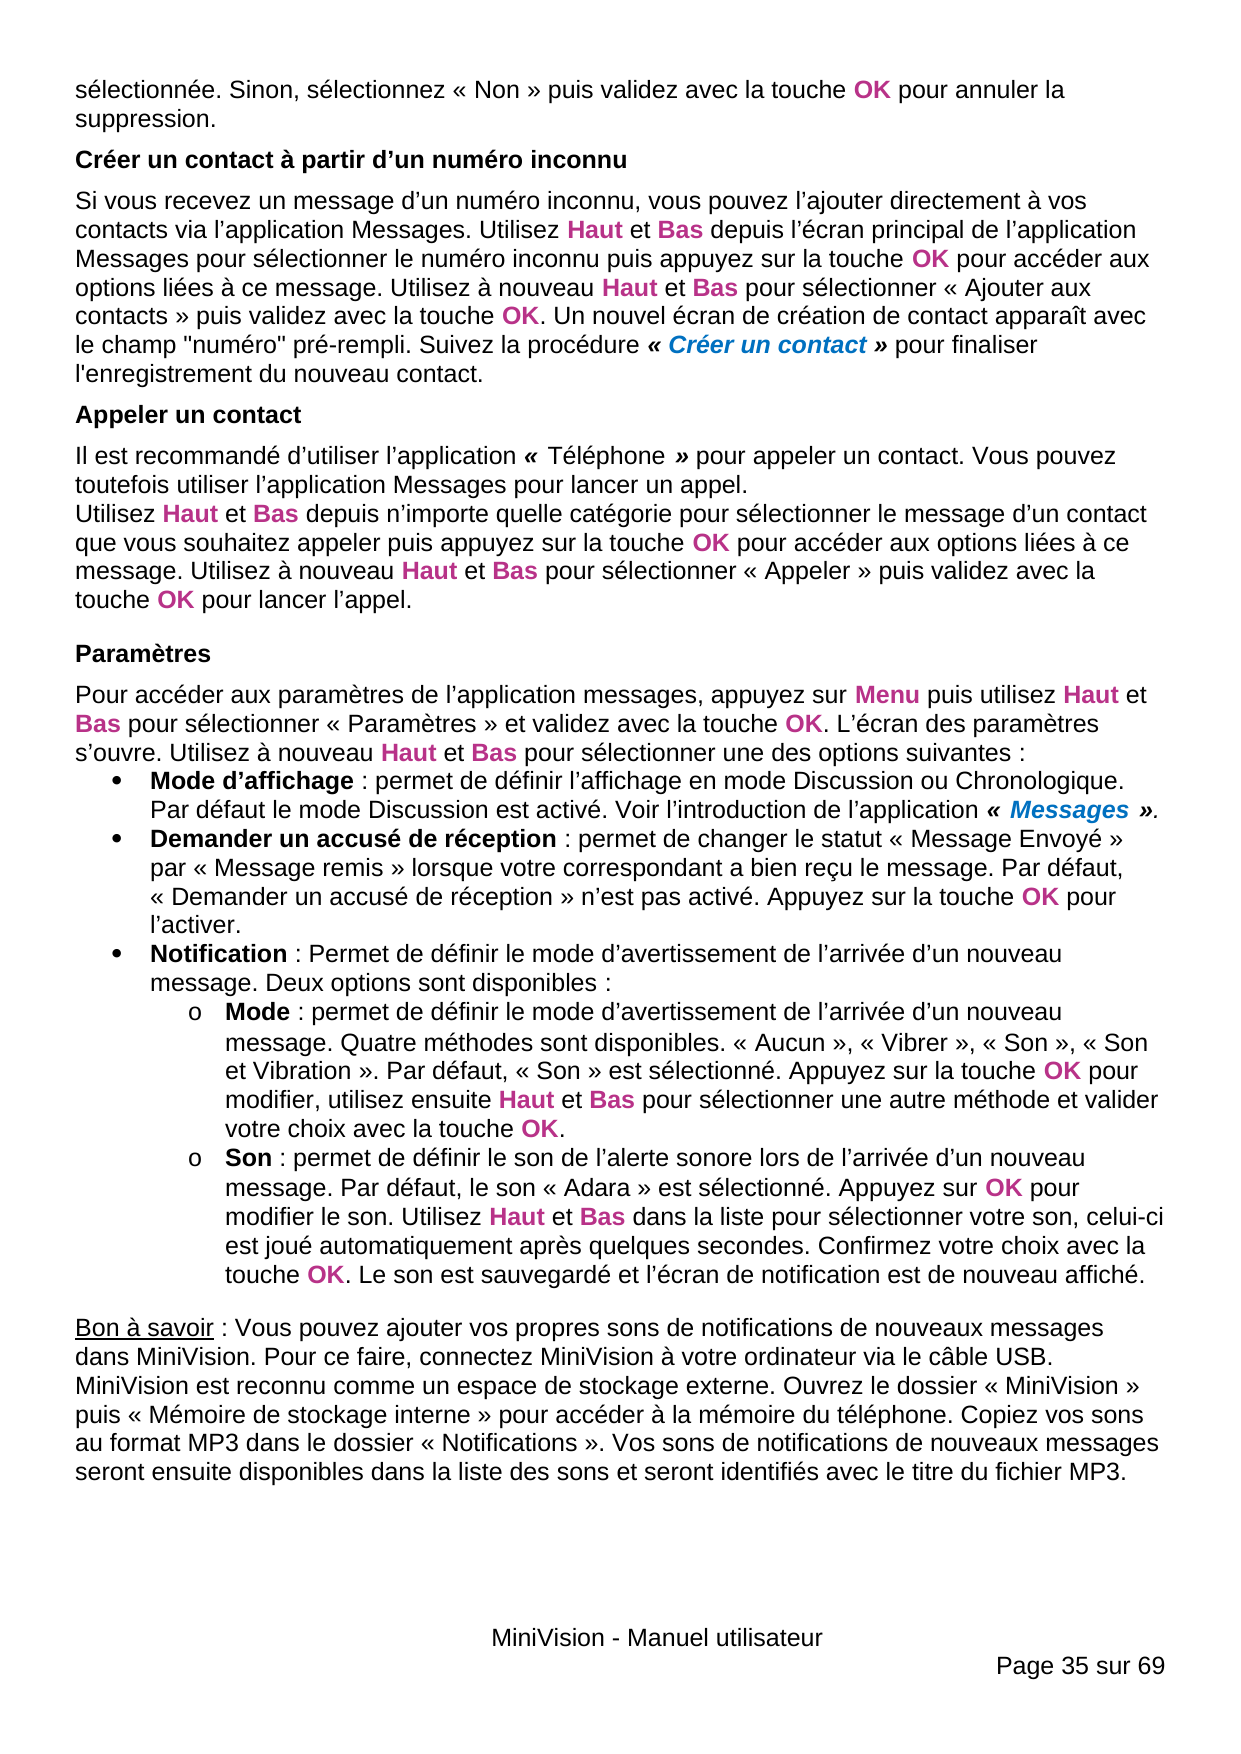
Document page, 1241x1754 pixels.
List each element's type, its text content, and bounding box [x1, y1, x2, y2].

text Bon à savoir : Vous pouvez ajouter vos propres sons de notifications de nouveaux messages dans MiniVision. Pour ce faire, connectez MiniVision à votre ordinateur via le câble USB. MiniVision est reconnu comme un espace de stockage externe. Ouvrez le dossier « MiniVision » puis « Mémoire de stockage interne » pour accéder à la mémoire du téléphone. Copiez vos sons au format MP3 dans le dossier « Notifications ». Vos sons de notifications de nouveaux messages seront ensuite disponibles dans la liste des sons et seront identifiés avec le titre du fichier MP3. [75, 1313, 1165, 1486]
text Pour accéder aux paramètres de l’application messages, appuyez sur Menu puis utilisez Haut et Bas pour sélectionner « Paramètres » et validez avec la touche OK. L’écran des paramètres s’ouvre. Utilisez à nouveau Haut et Bas pour sélectionner une des options suivantes : [75, 680, 1165, 766]
text Si vous recevez un message d’un numéro inconnu, vous pouvez l’ajouter directement à vos contacts via l’application Messages. Utilisez Haut et Bas depuis l’écran principal de l’application Messages pour sélectionner le numéro inconnu puis appuyez sur la touche OK pour accéder aux options liées à ce message. Utilisez à nouveau Haut et Bas pour sélectionner « Ajouter aux contacts » puis validez avec la touche OK. Un nouvel écran de création de contact apparaît avec le champ "numéro" pré-rempli. Suivez la procédure « Créer un contact » pour finaliser l'enregistrement du nouveau contact. [75, 186, 1165, 387]
subtitle Appeler un contact [75, 400, 1165, 429]
list Son : permet de définir le son de l’alerte sonore lors de l’arrivée d’un nouveau message. Par défaut, le son « Adara » est sélectionné. Appuyez sur OK pour modifier le son. Utilisez Haut et Bas dans la liste pour sélectionner votre son, celui-ci est joué automatiquement après quelques secondes. Confirmez votre choix avec la touche OK. Le son est sauvegardé et l’écran de notification est de nouveau affiché. [187, 1142, 1165, 1288]
subtitle Créer un contact à partir d’un numéro inconnu [75, 145, 1165, 174]
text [75, 75, 1165, 132]
list Demander un accusé de réception : permet de changer le statut « Message Envoyé » par « Message remis » lorsque votre correspondant a bien reçu le message. Par défaut, « Demander un accusé de réception » n’est pas activé. Appuyez sur la touche OK pour l’activer. [112, 824, 1165, 939]
list Notification : Permet de définir le mode d’avertissement de l’arrivée d’un nouveau message. Deux options sont disponibles : [112, 939, 1165, 997]
list Mode d’affichage : permet de définir l’affichage en mode Discussion ou Chronologique. Par défaut le mode Discussion est activé. Voir l’introduction de l’application « Messages ». [112, 766, 1165, 824]
text Il est recommandé d’utiliser l’application « Téléphone » pour appeler un contact. Vous pouvez toutefois utiliser l’application Messages pour lancer un appel. [75, 441, 1165, 499]
text Utilisez Haut et Bas depuis n’importe quelle catégorie pour sélectionner le message d’un contact que vous souhaitez appeler puis appuyez sur la touche OK pour accéder aux options liées à ce message. Utilisez à nouveau Haut et Bas pour sélectionner « Appeler » puis validez avec la touche OK pour lancer l’appel. [75, 499, 1165, 614]
list Mode : permet de définir le mode d’avertissement de l’arrivée d’un nouveau message. Quatre méthodes sont disponibles. « Aucun », « Vibrer », « Son », « Son et Vibration ». Par défaut, « Son » est sélectionné. Appuyez sur la touche OK pour modifier, utilisez ensuite Haut et Bas pour sélectionner une autre méthode et valider votre choix avec la touche OK. [187, 997, 1165, 1142]
subtitle Paramètres [75, 639, 1165, 667]
